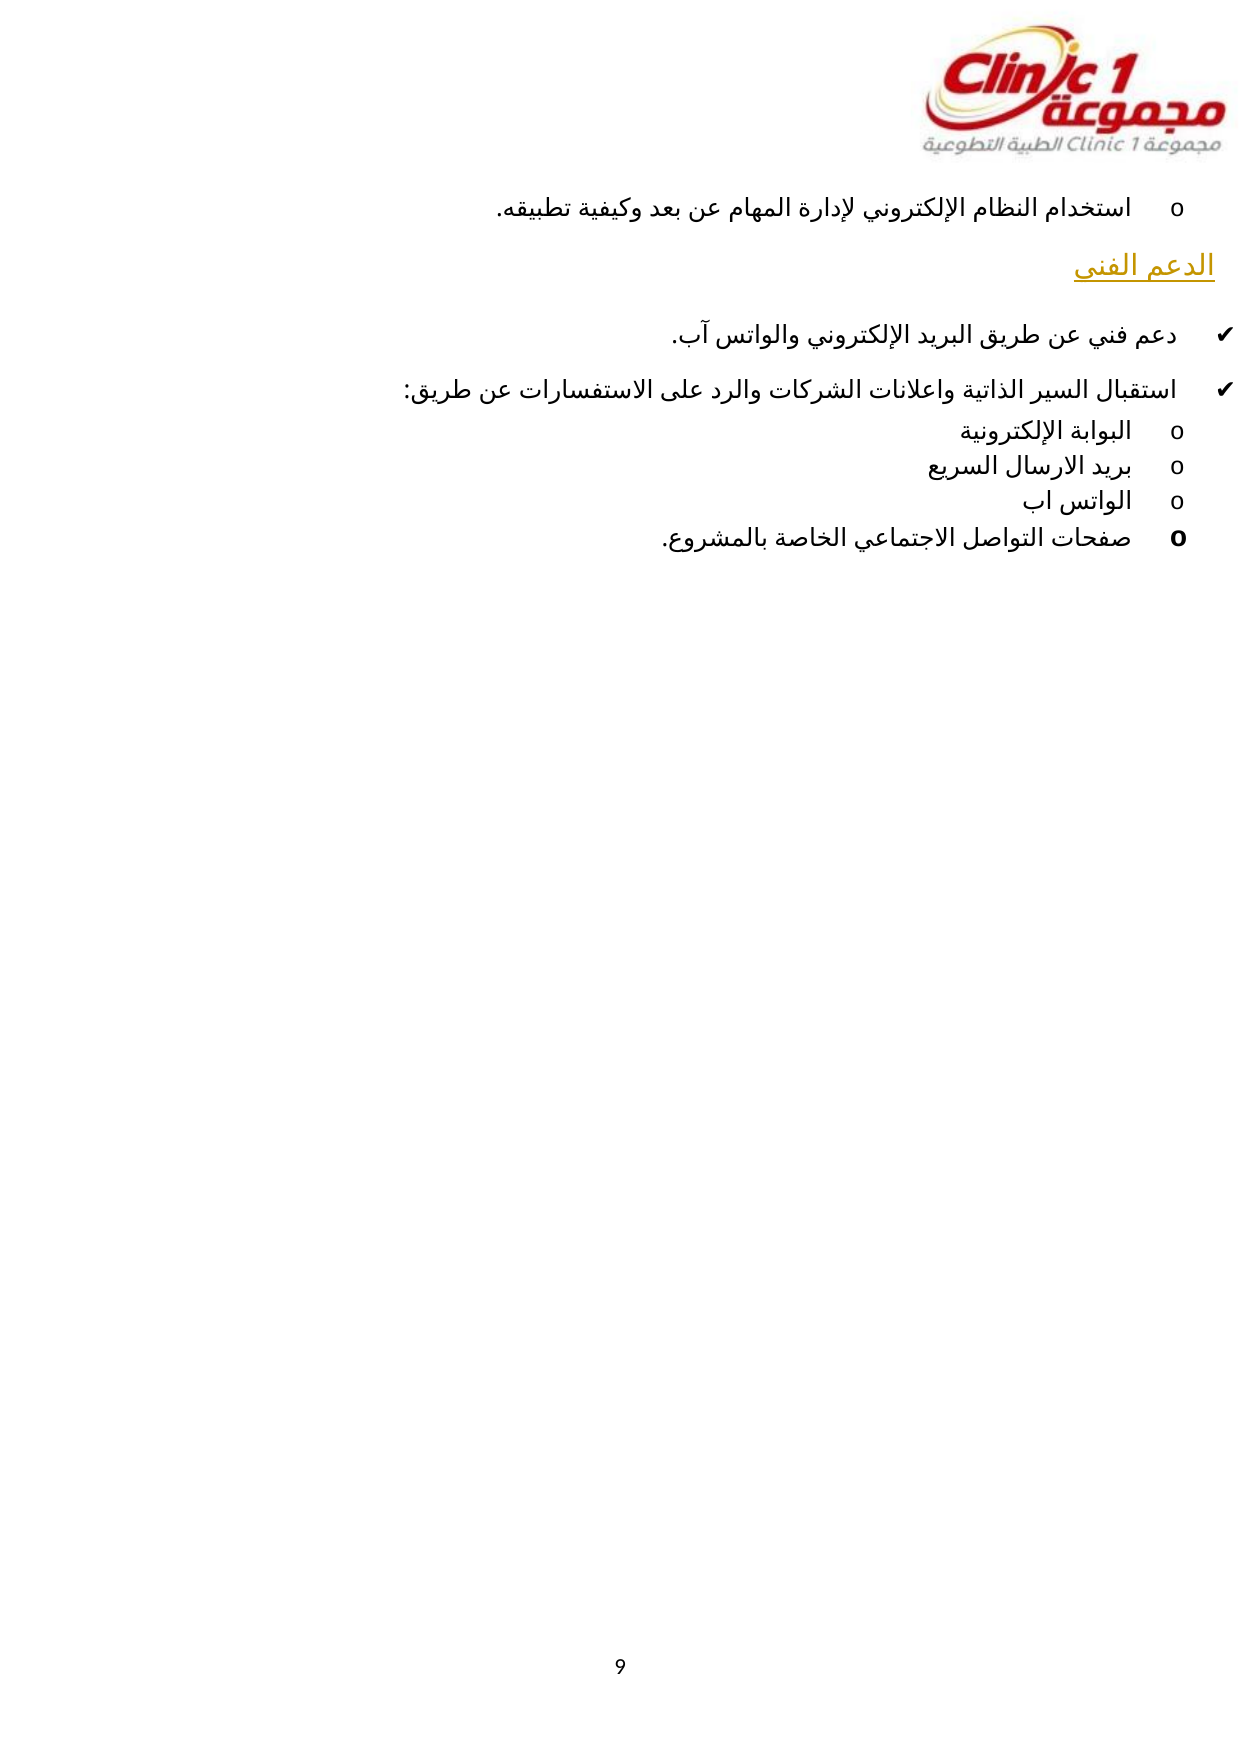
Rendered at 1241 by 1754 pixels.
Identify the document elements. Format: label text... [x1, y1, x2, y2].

table_cell دعم فني عن طريق البريد الإلكتروني والواتس آب. استقبال السير الذاتية واعلانات الشركات والرد على الاستفسارات عن طريق: البوابة الإلكترونية بريد الارسال السريع الواتس اب صفحات التواصل الاجتماعي الخاصة بالمشروع. [187, 306, 1240, 580]
picture [910, 0, 1239, 194]
table_cell تدريب الشركات والموظفين المطبقين لآليات العمل عن بعد على: ثقافة واساسيات العمل عن بعد. استخدام النظام الإلكتروني لإدارة المهام عن بعد وكيفية تطبيقه. [187, 194, 1240, 249]
table_cell الدعم الفني [187, 250, 1240, 306]
